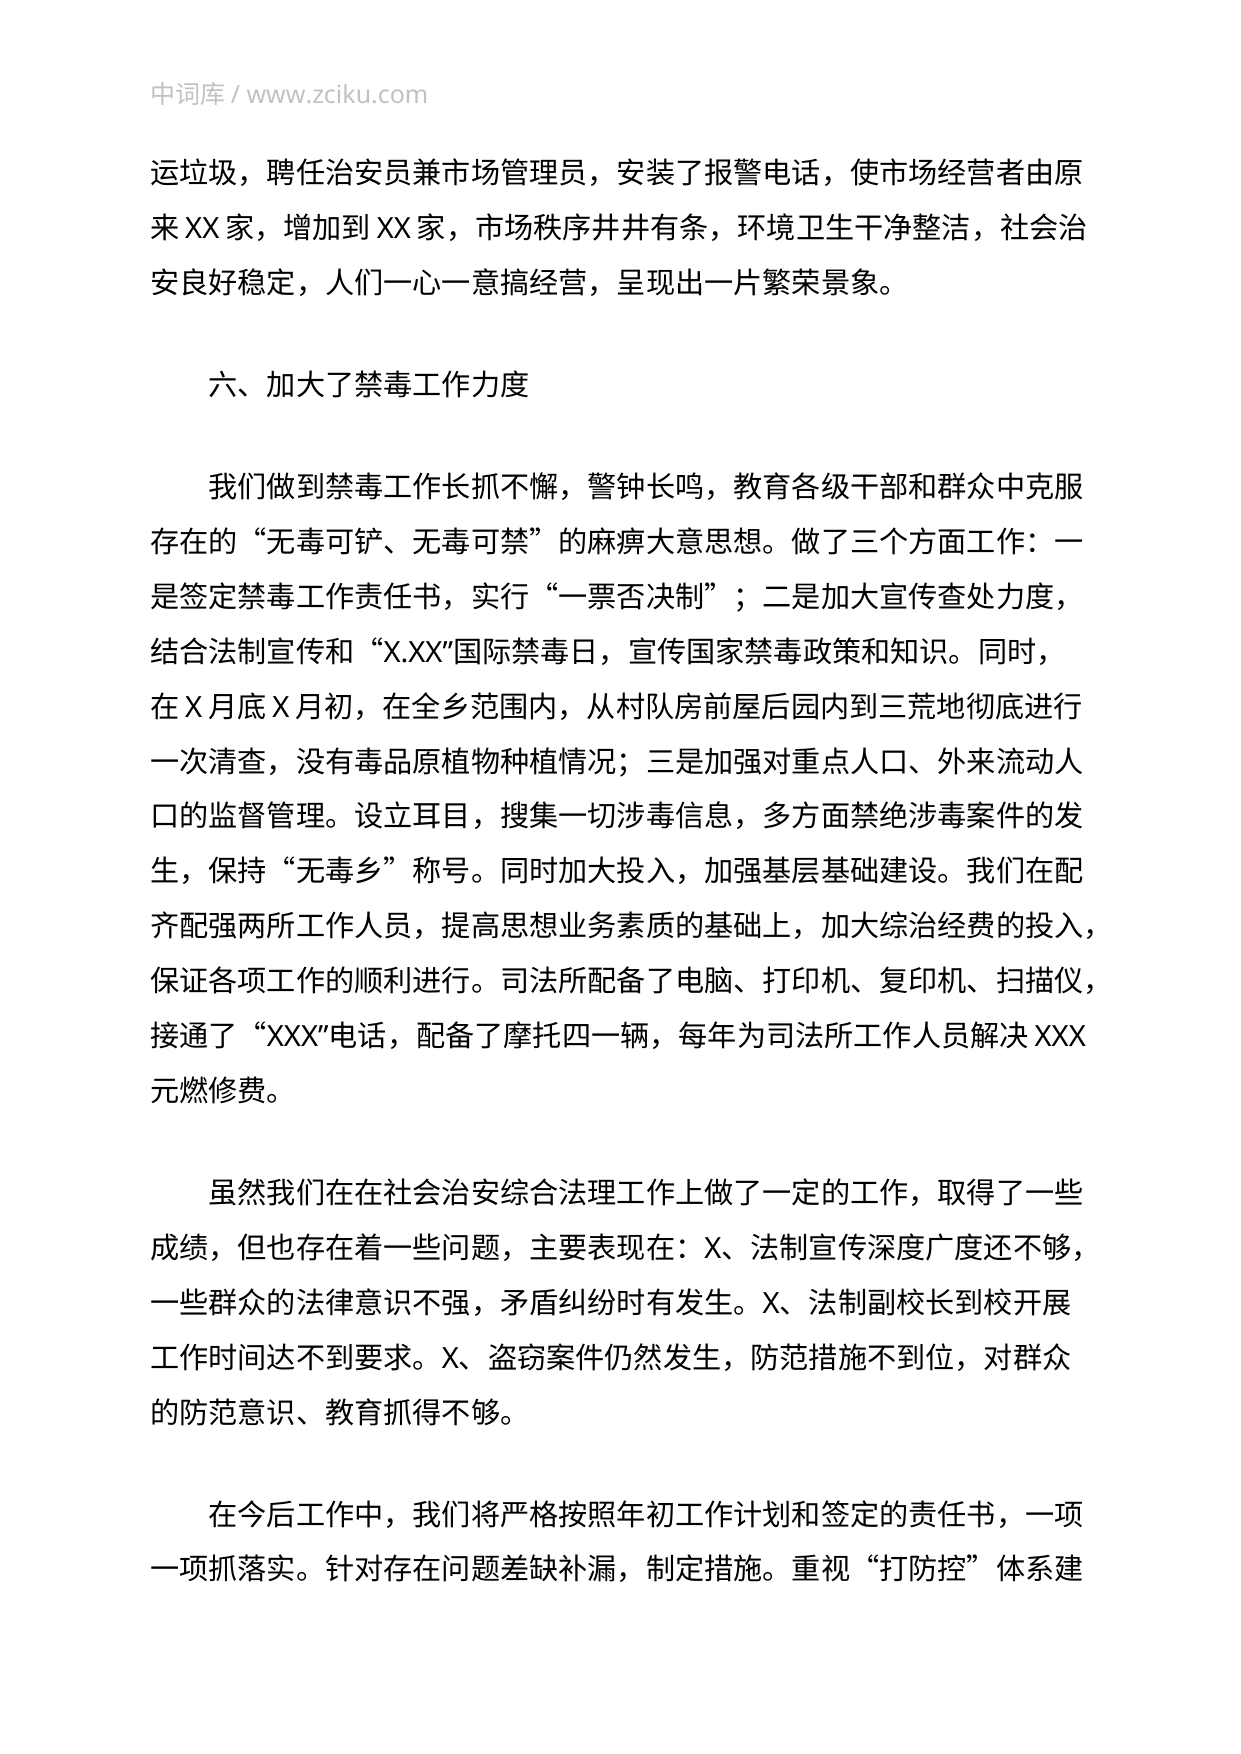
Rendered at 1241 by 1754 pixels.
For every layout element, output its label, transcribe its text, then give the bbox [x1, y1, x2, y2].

text 我们做到禁毒工作长抓不懈，警钟长鸣，教育各级干部和群众中克服存在的“无毒可铲、无毒可禁”的麻痹大意思想。做了三个方面工作：一是签定禁毒工作责任书，实行“一票否决制”；二是加大宣传查处力度，结合法制宣传和“X.XX”国际禁毒日，宣传国家禁毒政策和知识。同时，在X月底X月初，在全乡范围内，从村队房前屋后园内到三荒地彻底进行一次清查，没有毒品原植物种植情况；三是加强对重点人口、外来流动人口的监督管理。设立耳目，搜集一切涉毒信息，多方面禁绝涉毒案件的发生，保持“无毒乡”称号。同时加大投入，加强基层基础建设。我们在配齐配强两所工作人员，提高思想业务素质的基础上，加大综治经费的投入，保证各项工作的顺利进行。司法所配备了电脑、打印机、复印机、扫描仪，接通了“XXX”电话，配备了摩托四一辆，每年为司法所工作人员解决XXX元燃修费。 [150, 463, 1090, 1110]
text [150, 150, 1090, 302]
text 六、加大了禁毒工作力度 [150, 362, 1090, 404]
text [150, 1491, 1090, 1588]
text 虽然我们在在社会治安综合法理工作上做了一定的工作，取得了一些成绩，但也存在着一些问题，主要表现在：X、法制宣传深度广度还不够，一些群众的法律意识不强，矛盾纠纷时有发生。X、法制副校长到校开展工作时间达不到要求。X、盗窃案件仍然发生，防范措施不到位，对群众的防范意识、教育抓得不够。 [150, 1169, 1090, 1432]
